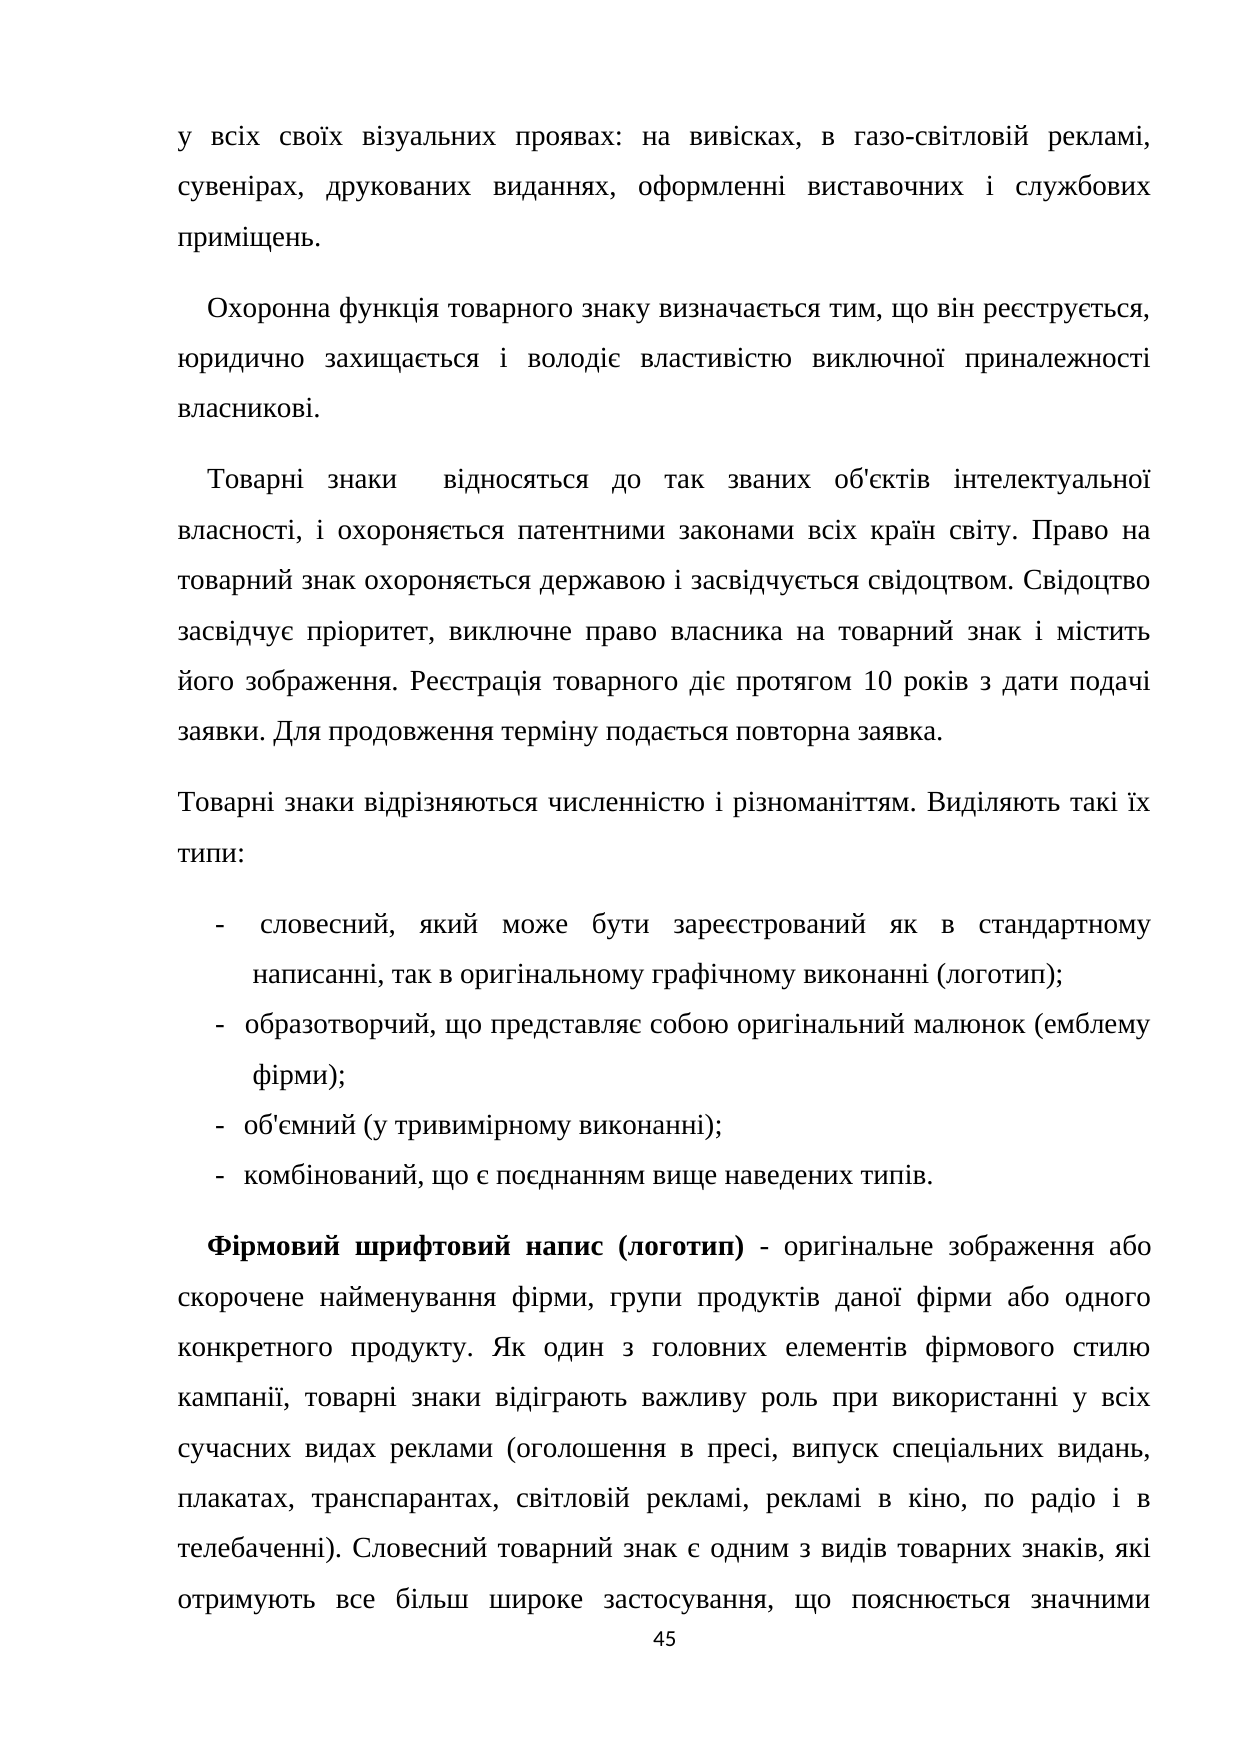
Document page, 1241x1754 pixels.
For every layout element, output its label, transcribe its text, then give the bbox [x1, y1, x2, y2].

list словесний, який може бути зареєстрований як в стандартному написанні, так в оригінальному графічному виконанні (логотип); [215, 906, 1152, 990]
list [177, 118, 1152, 252]
list об'ємний (у тривимірному виконанні); [215, 1107, 1152, 1141]
list образотворчий, що представляє собою оригінальний малюнок (емблему фірми); [215, 1006, 1152, 1090]
text Охоронна функція товарного знаку визначається тим, що він реєструється, юридично захищається і володіє властивістю виключної приналежності власникові. [177, 290, 1152, 424]
text Товарні знаки відрізняються численністю і різноманіттям. Виділяють такі їх типи: [177, 784, 1152, 868]
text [177, 1228, 1152, 1614]
list комбінований, що є поєднанням вище наведених типів. [215, 1157, 1152, 1191]
text Товарні знаки відносяться до так званих об'єктів інтелектуальної власності, і охороняється патентними законами всіх країн світу. Право на товарний знак охороняється державою і засвідчується свідоцтвом. Свідоцтво засвідчує пріоритет, виключне право власника на товарний знак і містить його зображення. Реєстрація товарного діє протягом 10 років з дати подачі заявки. Для продовження терміну подається повторна заявка. [177, 462, 1152, 747]
